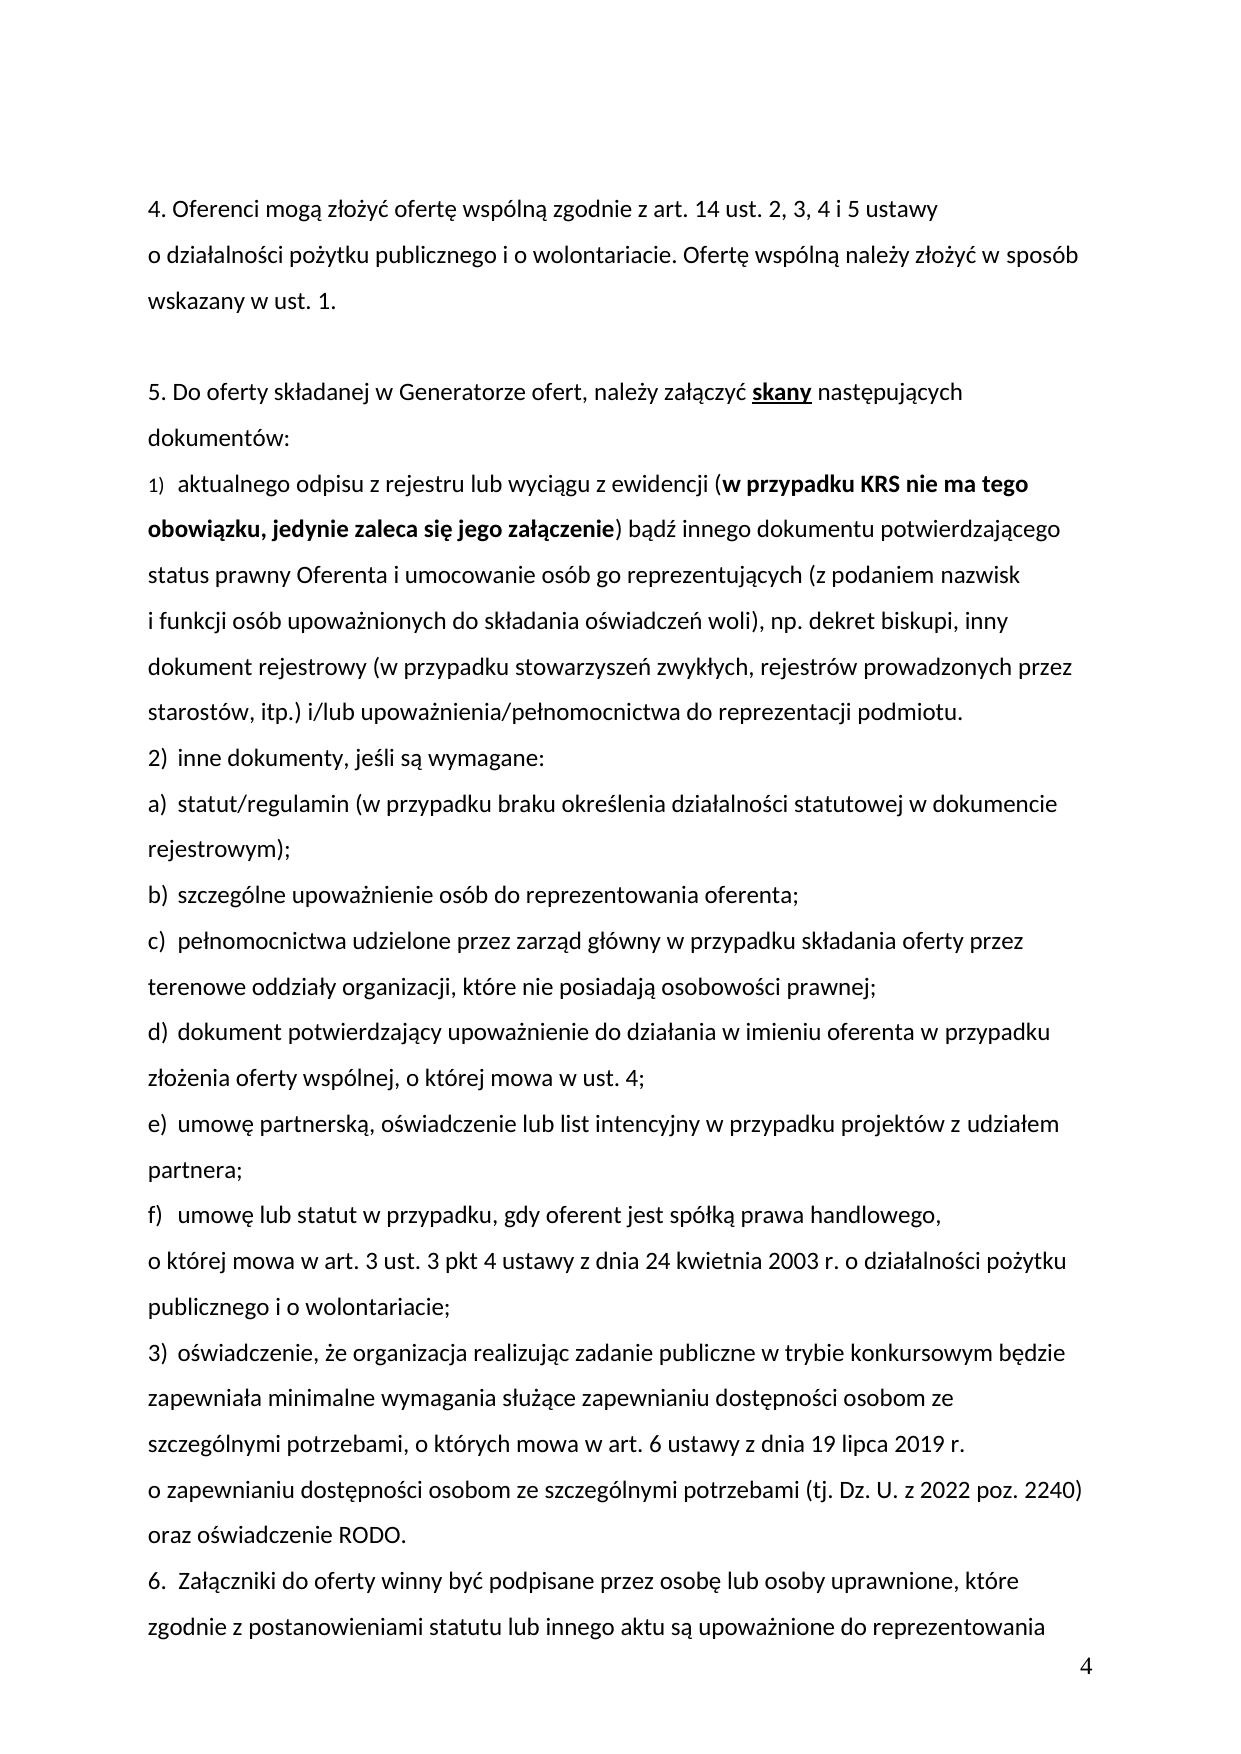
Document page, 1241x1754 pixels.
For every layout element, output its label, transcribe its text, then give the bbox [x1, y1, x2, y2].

list dokument potwierdzający upoważnienie do działania w imieniu oferenta w przypadku złożenia oferty wspólnej, o której mowa w ust. 4; [148, 1017, 1092, 1093]
list inne dokumenty, jeśli są wymagane: [148, 742, 1092, 773]
list oświadczenie, że organizacja realizując zadanie publiczne w trybie konkursowym będzie zapewniała minimalne wymagania służące zapewnianiu dostępności osobom ze szczególnymi potrzebami, o których mowa w art. 6 ustawy z dnia 19 lipca 2019 r. o zapewnianiu dostępności osobom ze szczególnymi potrzebami (tj. Dz. U. z 2022 poz. 2240) oraz oświadczenie RODO. [148, 1337, 1092, 1550]
text 5. Do oferty składanej w Generatorze ofert, należy załączyć skany następujących dokumentów: [148, 376, 1092, 453]
list statut/regulamin (w przypadku braku określenia działalności statutowej w dokumencie rejestrowym); [148, 788, 1092, 864]
list szczególne upoważnienie osób do reprezentowania oferenta; [148, 879, 1092, 910]
list umowę partnerską, oświadczenie lub list intencyjny w przypadku projektów z udziałem partnera; [148, 1108, 1092, 1184]
text 4. Oferenci mogą złożyć ofertę wspólną zgodnie z art. 14 ust. 2, 3, 4 i 5 ustawy o działalności pożytku publicznego i o wolontariacie. Ofertę wspólną należy złożyć w sposób wskazany w ust. 1. [148, 193, 1092, 315]
list pełnomocnictwa udzielone przez zarząd główny w przypadku składania oferty przez terenowe oddziały organizacji, które nie posiadają osobowości prawnej; [148, 925, 1092, 1001]
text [148, 1565, 1092, 1642]
list aktualnego odpisu z rejestru lub wyciągu z ewidencji (w przypadku KRS nie ma tego obowiązku, jedynie zaleca się jego załączenie) bądź innego dokumentu potwierdzającego status prawny Oferenta i umocowanie osób go reprezentujących (z podaniem nazwisk i funkcji osób upoważnionych do składania oświadczeń woli), np. dekret biskupi, inny dokument rejestrowy (w przypadku stowarzyszeń zwykłych, rejestrów prowadzonych przez starostów, itp.) i/lub upoważnienia/pełnomocnictwa do reprezentacji podmiotu. [148, 468, 1092, 727]
list umowę lub statut w przypadku, gdy oferent jest spółką prawa handlowego, o której mowa w art. 3 ust. 3 pkt 4 ustawy z dnia 24 kwietnia 2003 r. o działalności pożytku publicznego i o wolontariacie; [148, 1199, 1092, 1321]
